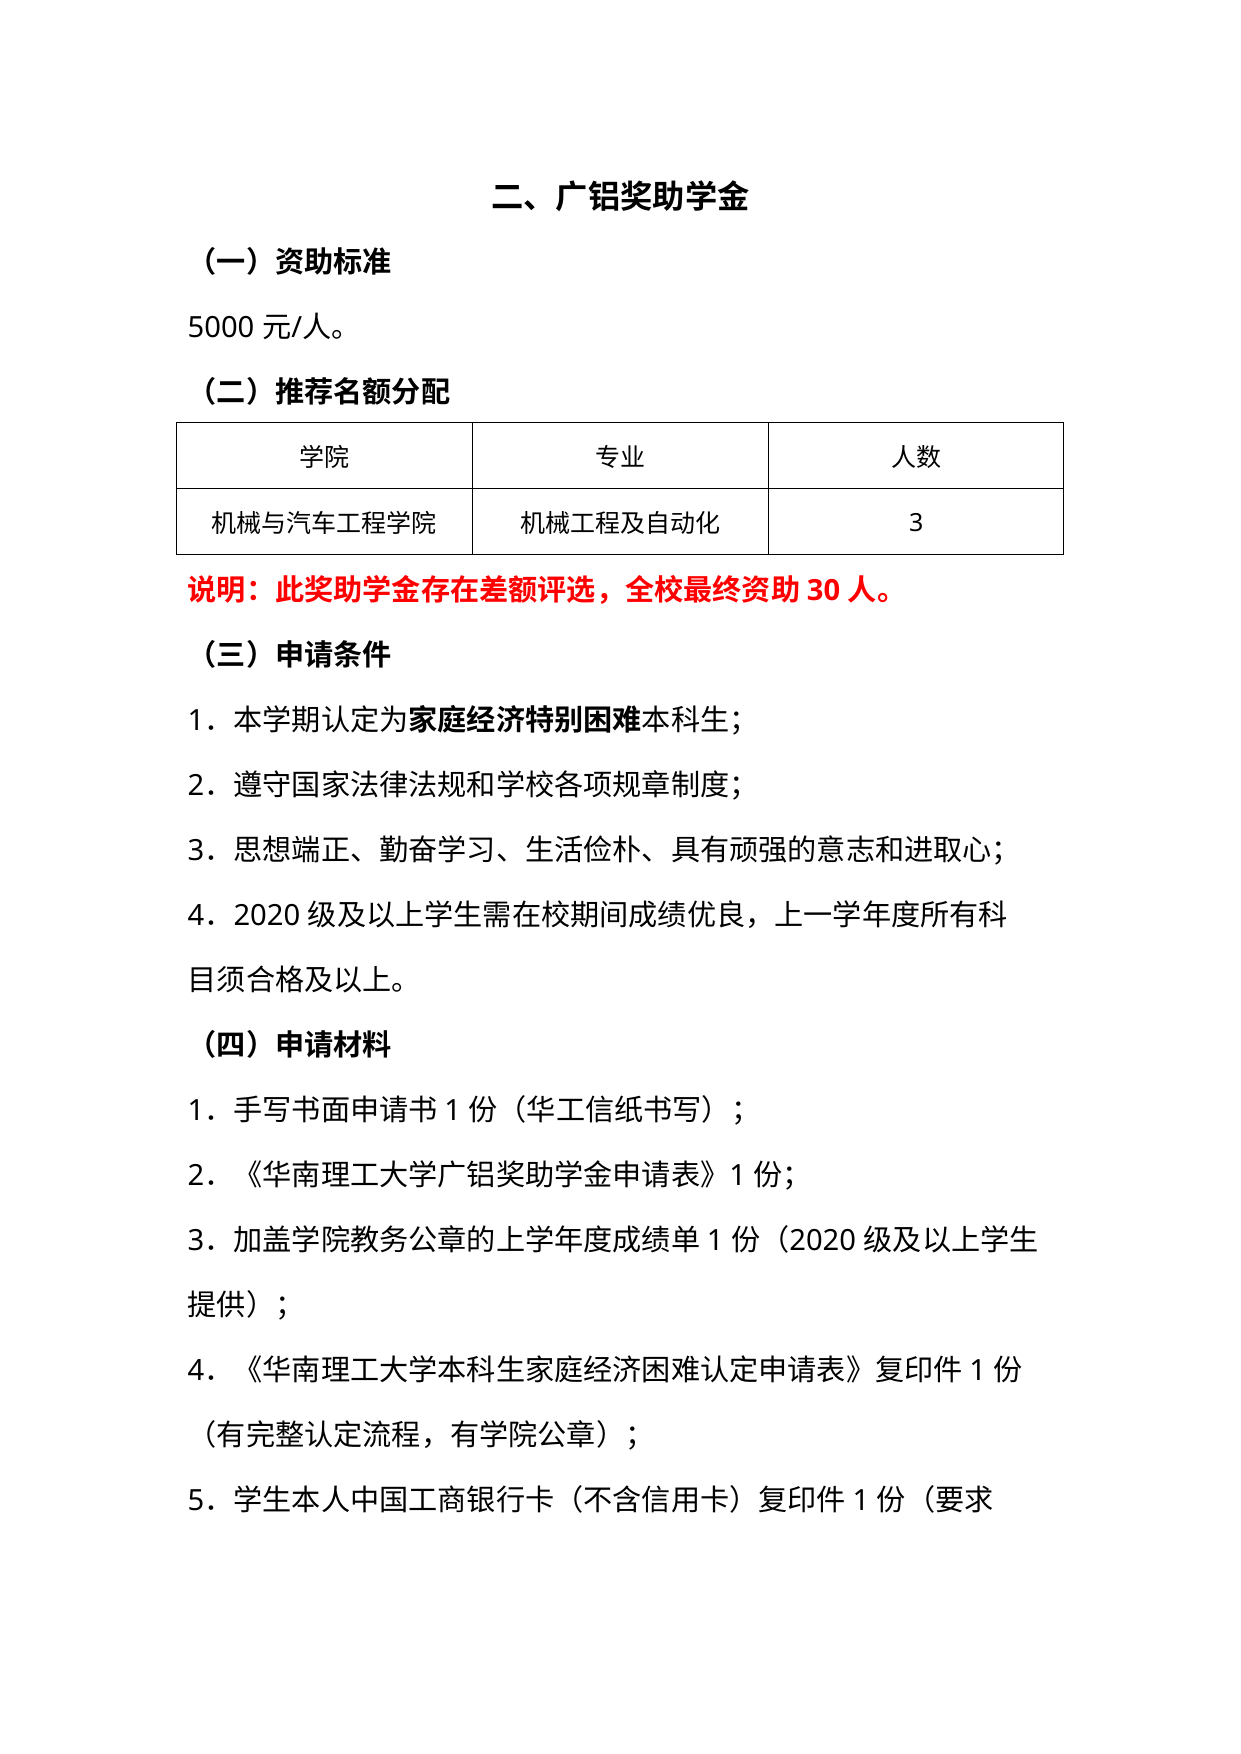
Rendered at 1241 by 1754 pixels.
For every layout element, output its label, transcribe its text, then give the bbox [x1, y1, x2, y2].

text 目须合格及以上。 [187, 945, 1053, 1010]
table_header 学院 [177, 423, 472, 488]
text 3．加盖学院教务公章的上学年度成绩单 1 份（2020 级及以上学生提供）； [187, 1205, 1053, 1335]
text （二）推荐名额分配 [187, 357, 1053, 422]
text 5．学生本人中国工商银行卡（不含信用卡）复印件 1 份（要求 [187, 1465, 1053, 1530]
text （四）申请材料 [187, 1010, 1053, 1075]
text （有完整认定流程，有学院公章）； [187, 1400, 1053, 1465]
text （一）资助标准 [187, 227, 1053, 292]
table_cell 3 [769, 489, 1063, 554]
text 说明：此奖助学金存在差额评选，全校最终资助 30 人。 [187, 555, 1053, 620]
text 4．《华南理工大学本科生家庭经济困难认定申请表》复印件 1 份 [187, 1335, 1053, 1400]
text （三）申请条件 [187, 620, 1053, 685]
text 二、广铝奖助学金 [187, 162, 1053, 227]
text 3．思想端正、勤奋学习、生活俭朴、具有顽强的意志和进取心； [187, 815, 1053, 880]
text 1．本学期认定为家庭经济特别困难本科生； [187, 685, 1053, 750]
text 2．遵守国家法律法规和学校各项规章制度； [187, 750, 1053, 815]
text 1．手写书面申请书 1 份（华工信纸书写）； [187, 1075, 1053, 1140]
table_cell 机械工程及自动化 [473, 489, 768, 554]
table_header 专业 [473, 423, 768, 488]
text 4．2020 级及以上学生需在校期间成绩优良，上一学年度所有科 [187, 880, 1053, 945]
text 2．《华南理工大学广铝奖助学金申请表》1 份； [187, 1140, 1053, 1205]
table_header 人数 [769, 423, 1063, 488]
text 5000 元/人。 [187, 292, 1053, 357]
table_cell 机械与汽车工程学院 [177, 489, 472, 554]
